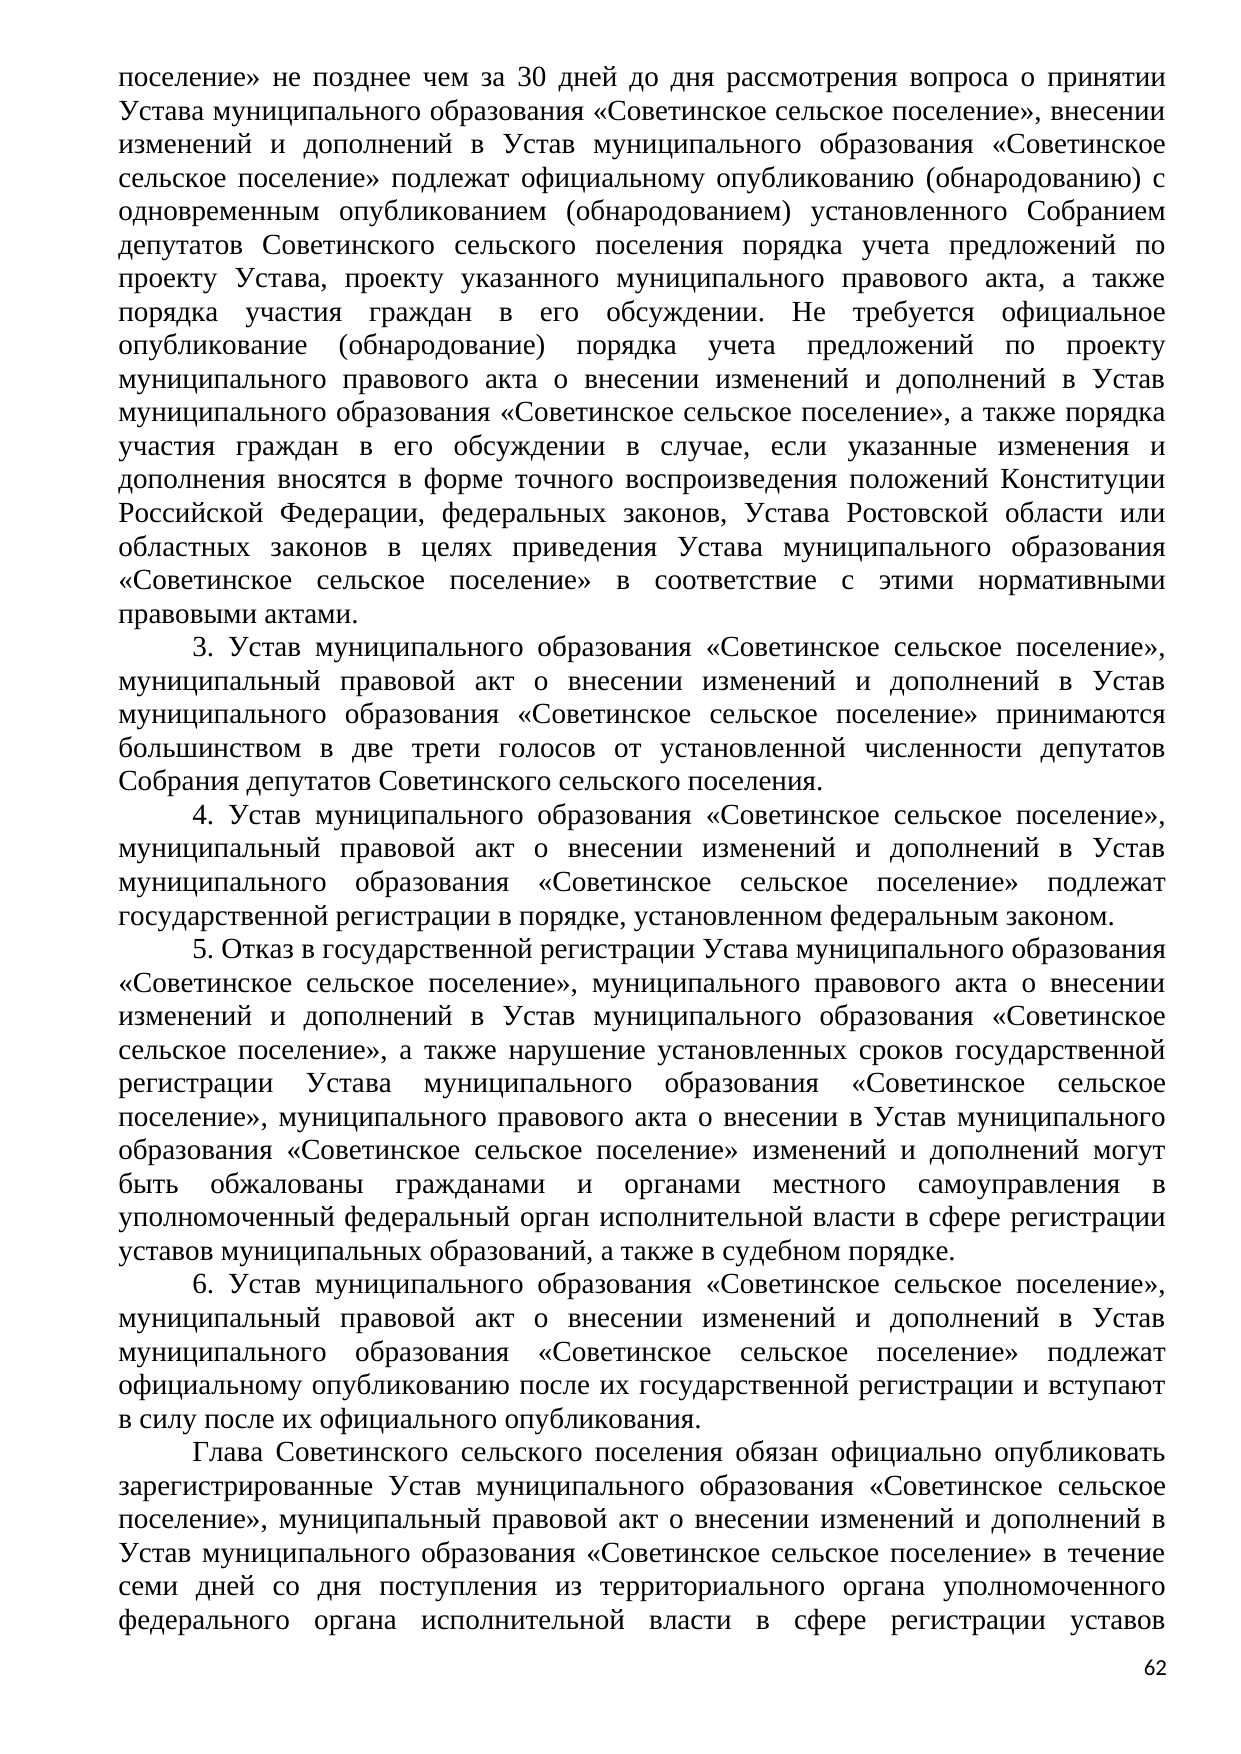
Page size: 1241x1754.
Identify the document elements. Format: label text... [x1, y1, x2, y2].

text 6. Устав муниципального образования «Советинское сельское поселение», муниципальный правовой акт о внесении изменений и дополнений в Устав муниципального образования «Советинское сельское поселение» подлежат официальному опубликованию после их государственной регистрации и вступают в силу после их официального опубликования. [118, 1267, 1167, 1434]
text 5. Отказ в государственной регистрации Устава муниципального образования «Советинское сельское поселение», муниципального правового акта о внесении изменений и дополнений в Устав муниципального образования «Советинское сельское поселение», а также нарушение установленных сроков государственной регистрации Устава муниципального образования «Советинское сельское поселение», муниципального правового акта о внесении в Устав муниципального образования «Советинское сельское поселение» изменений и дополнений могут быть обжалованы гражданами и органами местного самоуправления в уполномоченный федеральный орган исполнительной власти в сфере регистрации уставов муниципальных образований, а также в судебном порядке. [118, 931, 1167, 1267]
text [118, 59, 1167, 629]
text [118, 1434, 1167, 1636]
text 4. Устав муниципального образования «Советинское сельское поселение», муниципальный правовой акт о внесении изменений и дополнений в Устав муниципального образования «Советинское сельское поселение» подлежат государственной регистрации в порядке, установленном федеральным законом. [118, 797, 1167, 931]
text 3. Устав муниципального образования «Советинское сельское поселение», муниципальный правовой акт о внесении изменений и дополнений в Устав муниципального образования «Советинское сельское поселение» принимаются большинством в две трети голосов от установленной численности депутатов Собрания депутатов Советинского сельского поселения. [118, 629, 1167, 797]
